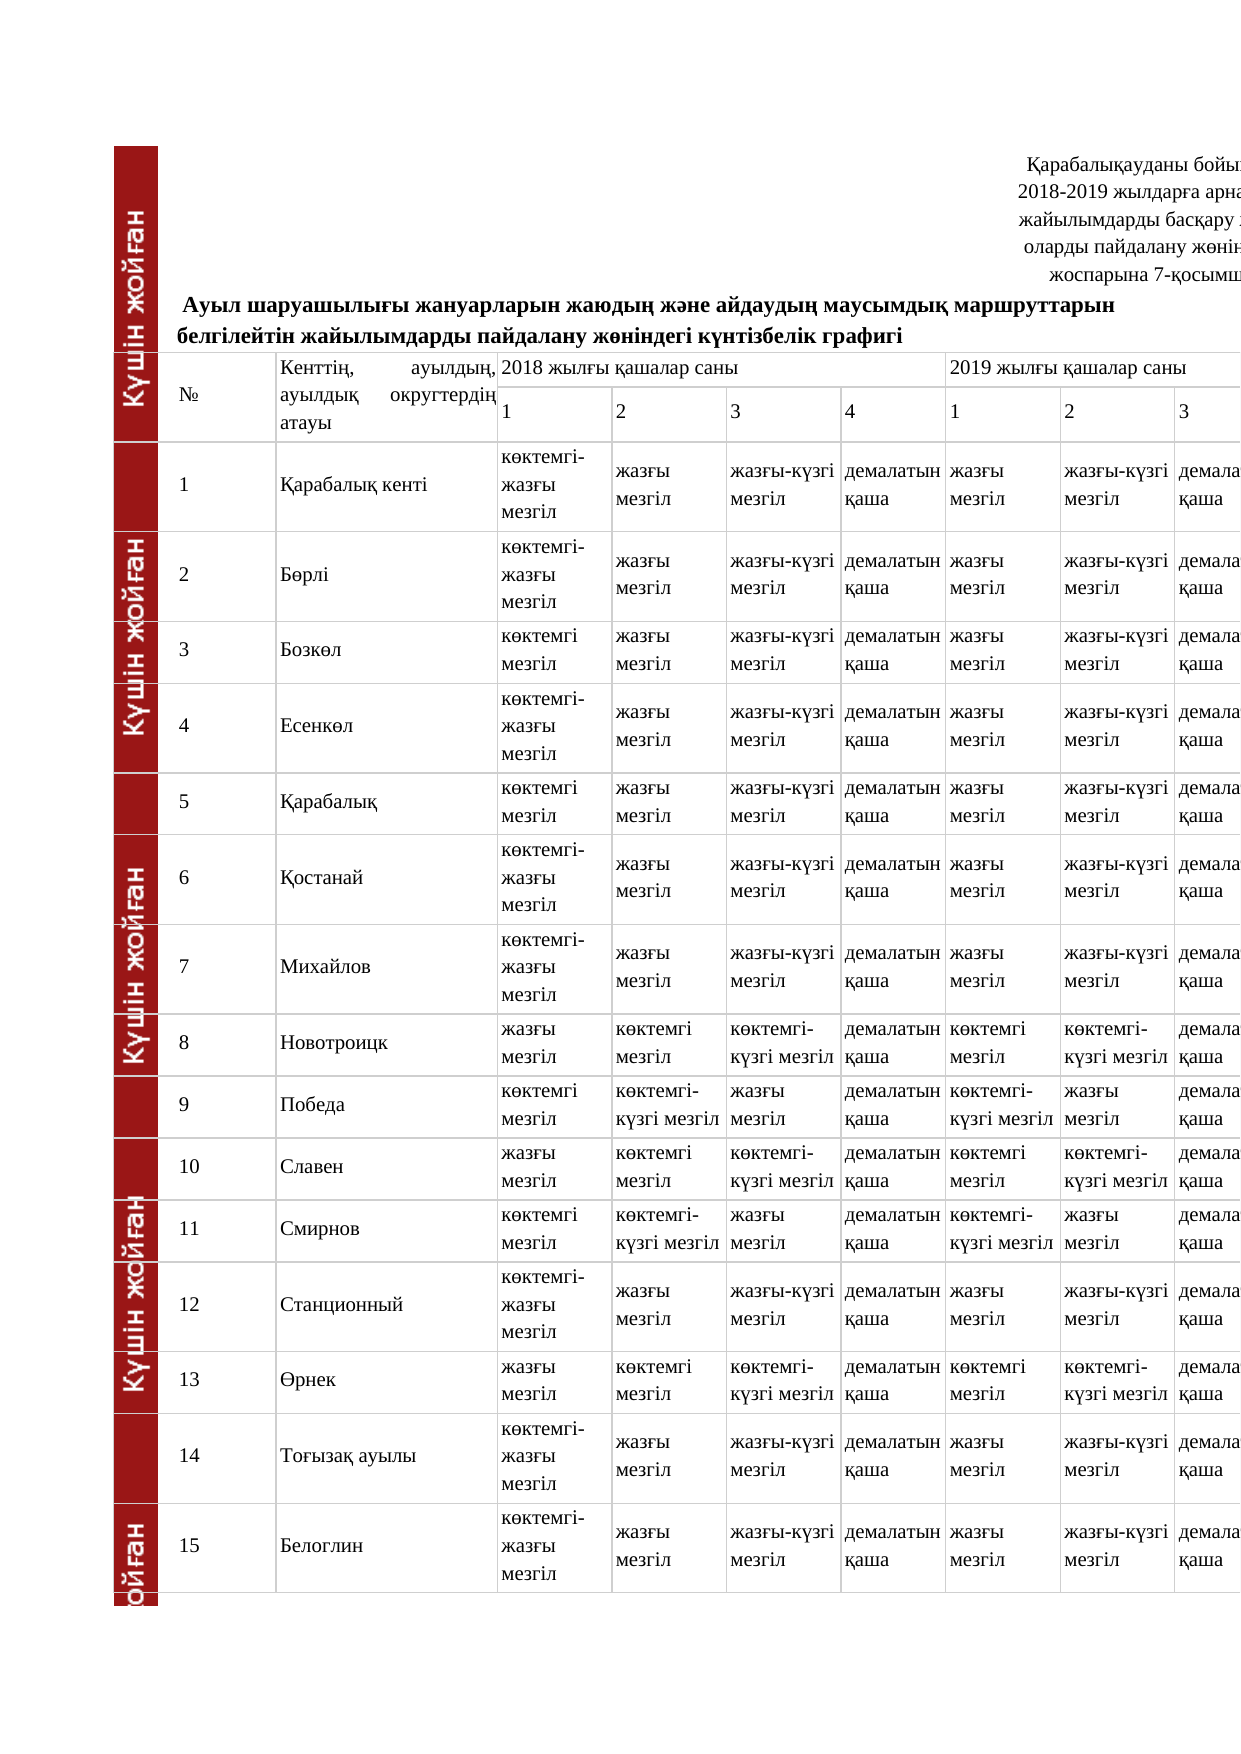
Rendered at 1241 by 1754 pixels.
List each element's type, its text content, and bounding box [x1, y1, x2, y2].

table_cell жазғы мезгіл [613, 1414, 726, 1502]
table_cell көктемгі-күзгі мезгіл [1061, 1352, 1174, 1413]
table_cell демалатын қаша [1175, 1015, 1240, 1075]
table_cell көктемгі мезгіл [498, 774, 611, 834]
table_cell көктемгі мезгіл [946, 1139, 1060, 1199]
table_cell көктемгі-күзгі мезгіл [1061, 1139, 1174, 1199]
table_cell жазғы мезгіл [946, 774, 1060, 834]
table_cell 9 [114, 1077, 275, 1137]
table_cell 3 [114, 622, 275, 683]
table_cell көктемгі-жазғы мезгіл [498, 684, 611, 772]
table_cell Тоғызақ ауылы [277, 1414, 497, 1502]
table_cell көктемгі-күзгі мезгіл [727, 1015, 840, 1075]
table_cell демалатын қаша [842, 684, 945, 772]
table_cell көктемгі мезгіл [613, 1352, 726, 1413]
table_cell демалатын қаша [1175, 1414, 1240, 1502]
table_cell жазғы-күзгі мезгіл [727, 1263, 840, 1351]
table_cell көктемгі мезгіл [498, 1077, 611, 1137]
table_cell Есенкөл [277, 684, 497, 772]
table_cell жазғы мезгіл [613, 1504, 726, 1592]
table_cell Станционный [277, 1263, 497, 1351]
text Ауыл шаруашылығы жануарларын жаюдың және айдаудың маусымдық маршруттарын белгілейтін жайылымдарды пайдалану жөніндегі күнтізбелік графигі [112, 291, 1128, 348]
table_header [101, 150, 912, 291]
table_cell 14 [114, 1414, 275, 1502]
table_cell көктемгі мезгіл [613, 1139, 726, 1199]
table_cell көктемгі-күзгі мезгіл [613, 1077, 726, 1137]
table_cell демалатын қаша [1175, 1504, 1240, 1592]
table_cell демалатын қаша [1175, 622, 1240, 683]
table_cell жазғы-күзгі мезгіл [727, 774, 840, 834]
table_header № [114, 353, 275, 441]
table_cell көктемгі-күзгі мезгіл [613, 1201, 726, 1261]
table_cell Бозкөл [277, 622, 497, 683]
table_cell демалатын қаша [1175, 1077, 1240, 1137]
table_cell демалатын қаша [842, 835, 945, 924]
table_cell демалатын қаша [842, 1139, 945, 1199]
table_cell көктемгі-жазғы мезгіл [498, 835, 611, 924]
table_cell жазғы-күзгі мезгіл [1061, 774, 1174, 834]
table_cell жазғы мезгіл [946, 835, 1060, 924]
table_cell 13 [114, 1352, 275, 1413]
table_cell көктемгі мезгіл [498, 1201, 611, 1261]
table_cell демалатын қаша [1175, 774, 1240, 834]
table_cell 2 [613, 388, 726, 441]
table_cell көктемгі-күзгі мезгіл [946, 1077, 1060, 1137]
table_cell Өрнек [277, 1352, 497, 1413]
table_cell жазғы мезгіл [946, 684, 1060, 772]
table_cell Михайлов [277, 925, 497, 1013]
table_cell 4 [114, 684, 275, 772]
table_cell көктемгі-күзгі мезгіл [946, 1201, 1060, 1261]
table_cell жазғы мезгіл [498, 1352, 611, 1413]
table_cell демалатын қаша [842, 774, 945, 834]
table_cell демалатын қаша [1175, 1139, 1240, 1199]
table_cell 4 [842, 388, 945, 441]
table_cell демалатын қаша [1175, 684, 1240, 772]
table_cell 15 [114, 1504, 275, 1592]
table_cell көктемгі-күзгі мезгіл [727, 1139, 840, 1199]
table_cell жазғы мезгіл [498, 1139, 611, 1199]
table_cell 3 [1175, 388, 1240, 441]
table_cell 8 [114, 1015, 275, 1075]
table_cell Қостанай [277, 835, 497, 924]
table_cell жазғы-күзгі мезгіл [1061, 1414, 1174, 1502]
table_cell жазғы мезгіл [613, 443, 726, 531]
table_cell 7 [114, 925, 275, 1013]
table_cell Победа [277, 1077, 497, 1137]
table_cell жазғы мезгіл [946, 622, 1060, 683]
table_cell жазғы-күзгі мезгіл [727, 1504, 840, 1592]
table_cell жазғы-күзгі мезгіл [727, 532, 840, 621]
table_cell көктемгі-жазғы мезгіл [498, 1504, 611, 1592]
table_cell жазғы-күзгі мезгіл [727, 443, 840, 531]
table_cell демалатын қаша [842, 1077, 945, 1137]
table_cell жазғы-күзгі мезгіл [727, 1414, 840, 1502]
table_cell жазғы-күзгі мезгіл [1061, 925, 1174, 1013]
table_cell көктемгі-жазғы мезгіл [498, 1414, 611, 1502]
table_cell 1 [114, 443, 275, 531]
table_cell демалатын қаша [842, 1352, 945, 1413]
table_cell Бөрлі [277, 532, 497, 621]
table_cell көктемгі-күзгі мезгіл [1061, 1015, 1174, 1075]
table_cell демалатын қаша [1175, 1263, 1240, 1351]
table_cell жазғы-күзгі мезгіл [1061, 1263, 1174, 1351]
table_header Қарабалықауданы бойынша 2018-2019 жылдарға арналған жайылымдарды басқару және оларды пайдалану жөніндегі жоспарына 7-қосымша [912, 150, 1240, 291]
table_cell демалатын қаша [1175, 1201, 1240, 1261]
table_header 2019 жылғы қашалар саны [946, 353, 1240, 386]
table_cell 2 [114, 532, 275, 621]
table_cell жазғы мезгіл [613, 532, 726, 621]
table_cell 11 [114, 1201, 275, 1261]
table_cell демалатын қаша [842, 1201, 945, 1261]
table_cell жазғы мезгіл [946, 1504, 1060, 1592]
table_cell демалатын қаша [842, 925, 945, 1013]
table_cell демалатын қаша [1175, 925, 1240, 1013]
table_cell жазғы мезгіл [946, 925, 1060, 1013]
table_cell жазғы-күзгі мезгіл [727, 684, 840, 772]
table_cell көктемгі-жазғы мезгіл [498, 1263, 611, 1351]
table_cell демалатын қаша [842, 622, 945, 683]
table_cell Қарабалық [277, 774, 497, 834]
table_cell Славен [277, 1139, 497, 1199]
picture [114, 348, 158, 352]
table_cell 10 [114, 1139, 275, 1199]
table_cell демалатын қаша [1175, 532, 1240, 621]
table_cell 2 [1061, 388, 1174, 441]
table_cell көктемгі мезгіл [946, 1352, 1060, 1413]
table_cell жазғы-күзгі мезгіл [1061, 443, 1174, 531]
table_cell жазғы-күзгі мезгіл [1061, 835, 1174, 924]
picture [114, 1593, 158, 1606]
table_cell Белоглин [277, 1504, 497, 1592]
table_cell жазғы мезгіл [727, 1077, 840, 1137]
table_cell жазғы-күзгі мезгіл [1061, 1504, 1174, 1592]
table_cell көктемгі-жазғы мезгіл [498, 443, 611, 531]
table_cell жазғы мезгіл [946, 443, 1060, 531]
table_cell демалатын қаша [842, 1263, 945, 1351]
table_cell жазғы мезгіл [946, 532, 1060, 621]
table_cell жазғы мезгіл [613, 835, 726, 924]
table_cell 1 [946, 388, 1060, 441]
table_cell жазғы-күзгі мезгіл [1061, 622, 1174, 683]
table_cell жазғы-күзгі мезгіл [727, 925, 840, 1013]
table_header 2018 жылғы қашалар саны [498, 353, 945, 386]
table_cell жазғы мезгіл [1061, 1201, 1174, 1261]
table_cell көктемгі мезгіл [498, 622, 611, 683]
table_cell жазғы мезгіл [613, 1263, 726, 1351]
table_cell жазғы-күзгі мезгіл [727, 622, 840, 683]
table_cell жазғы-күзгі мезгіл [1061, 684, 1174, 772]
table_cell Смирнов [277, 1201, 497, 1261]
table_cell демалатын қаша [842, 1504, 945, 1592]
table_cell демалатын қаша [842, 1414, 945, 1502]
table_cell 3 [727, 388, 840, 441]
table_cell 1 [498, 388, 611, 441]
table_cell 5 [114, 774, 275, 834]
table_cell демалатын қаша [842, 1015, 945, 1075]
table_cell көктемгі мезгіл [613, 1015, 726, 1075]
table_cell жазғы-күзгі мезгіл [1061, 532, 1174, 621]
table_cell жазғы мезгіл [613, 925, 726, 1013]
table_cell демалатын қаша [842, 443, 945, 531]
table_cell жазғы мезгіл [498, 1015, 611, 1075]
table_cell Новотроицк [277, 1015, 497, 1075]
table_cell демалатын қаша [1175, 443, 1240, 531]
table_cell жазғы мезгіл [946, 1263, 1060, 1351]
table_cell көктемгі-жазғы мезгіл [498, 532, 611, 621]
table_cell көктемгі мезгіл [946, 1015, 1060, 1075]
table_header Кенттің, ауылдың, ауылдық округтердің атауы [277, 353, 497, 441]
table_cell жазғы мезгіл [613, 684, 726, 772]
table_cell жазғы мезгіл [613, 774, 726, 834]
table_cell көктемгі-күзгі мезгіл [727, 1352, 840, 1413]
table_cell жазғы мезгіл [1061, 1077, 1174, 1137]
table_cell жазғы-күзгі мезгіл [727, 835, 840, 924]
picture [114, 146, 158, 150]
table_cell жазғы мезгіл [613, 622, 726, 683]
table_cell демалатын қаша [1175, 1352, 1240, 1413]
table_cell демалатын қаша [1175, 835, 1240, 924]
table_cell жазғы мезгіл [946, 1414, 1060, 1502]
table_cell 12 [114, 1263, 275, 1351]
table_cell жазғы мезгіл [727, 1201, 840, 1261]
table_cell 6 [114, 835, 275, 924]
table_cell Қарабалық кенті [277, 443, 497, 531]
table_cell демалатын қаша [842, 532, 945, 621]
table_cell көктемгі-жазғы мезгіл [498, 925, 611, 1013]
